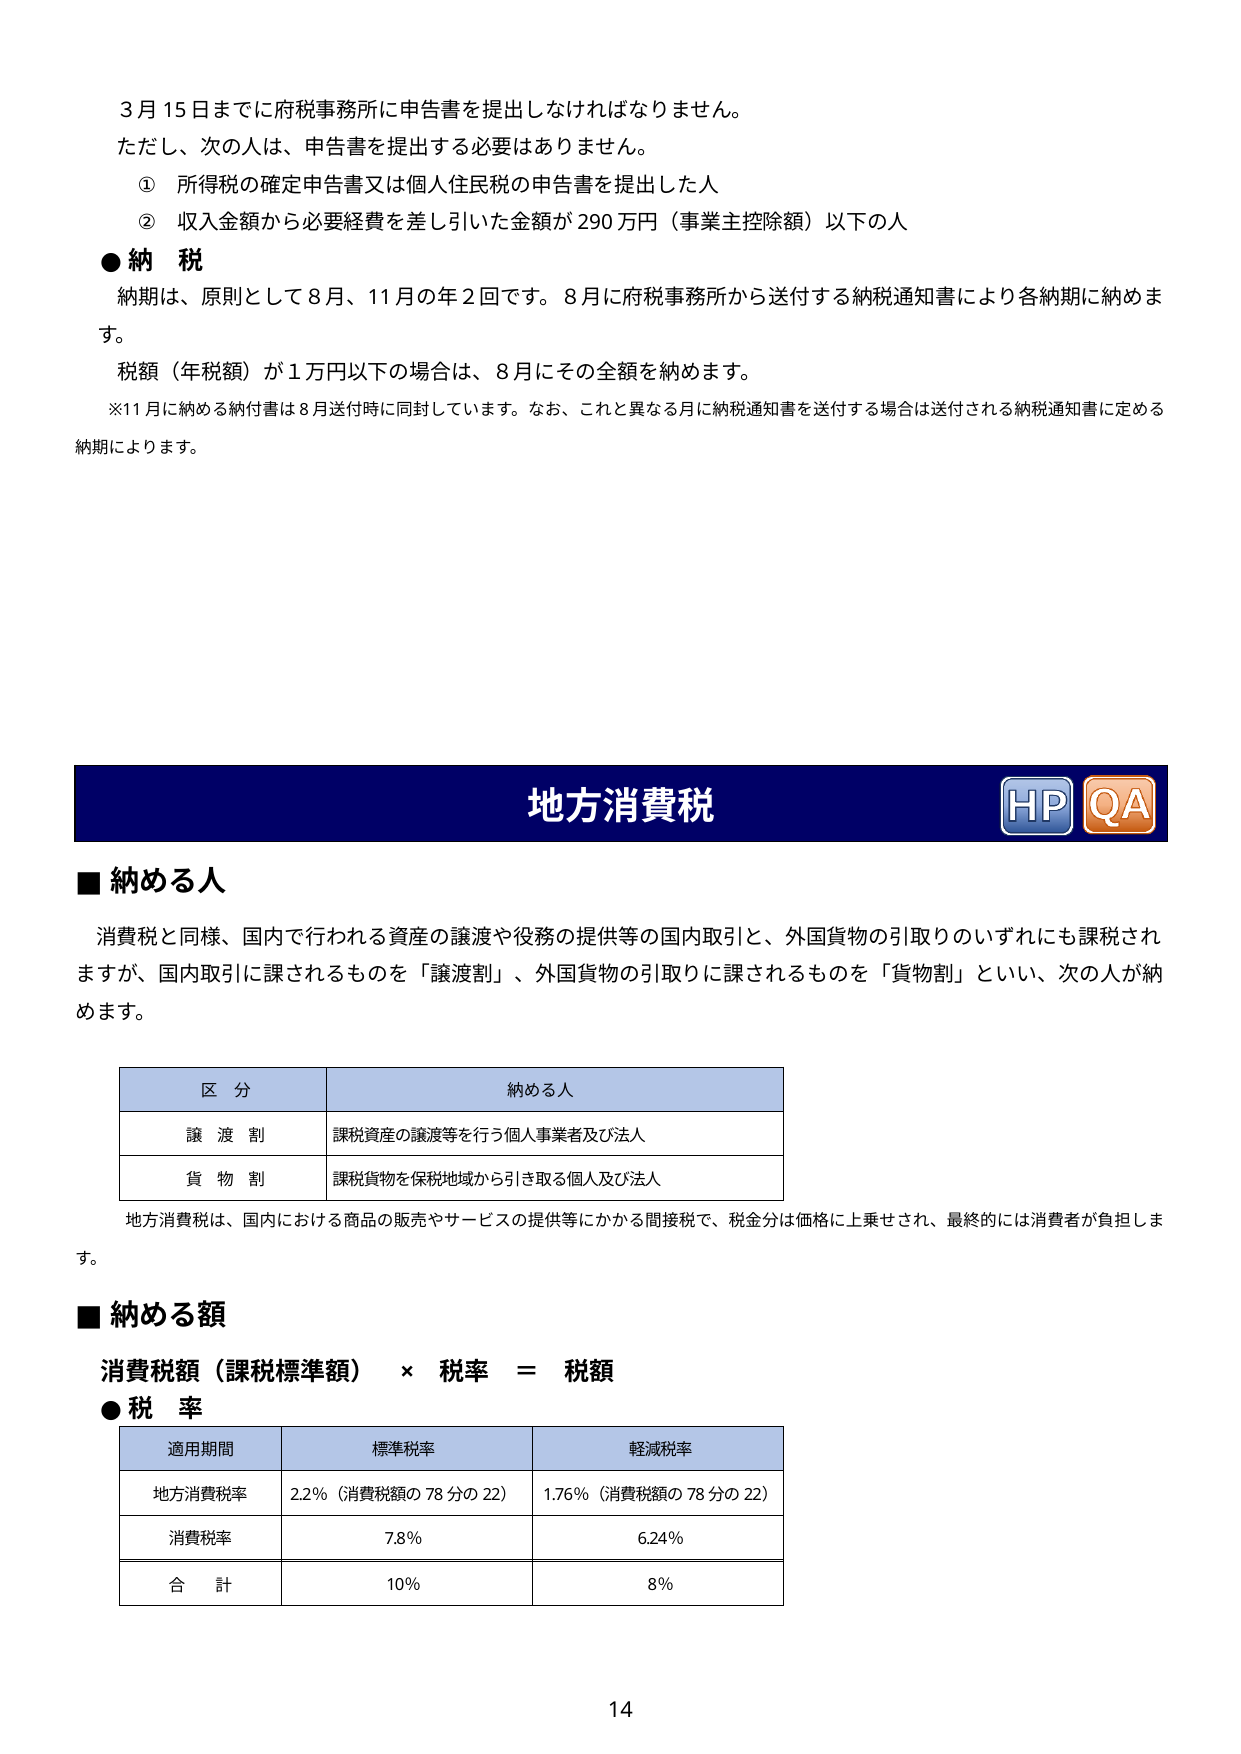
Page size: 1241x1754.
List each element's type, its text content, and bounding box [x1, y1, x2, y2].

table_header 標準税率 [282, 1427, 532, 1470]
text 税額（年税額）が１万円以下の場合は、８月にその全額を納めます。 [97, 352, 1165, 389]
text ３月15日までに府税事務所に申告書を提出しなければなりません。 [75, 89, 1165, 127]
table_cell 課税資産の譲渡等を行う個人事業者及び法人 [327, 1112, 783, 1155]
text ① 所得税の確定申告書又は個人住民税の申告書を提出した人 [75, 164, 1165, 202]
table_header 区 分 [120, 1068, 326, 1111]
text ● 税 率 [75, 1388, 1165, 1426]
table_cell 10％ [282, 1562, 532, 1605]
table_cell 貨 物 割 [120, 1156, 326, 1200]
picture [997, 776, 1076, 838]
table_cell 合 計 [120, 1562, 281, 1605]
table_cell 8％ [533, 1562, 783, 1605]
table_cell 1.76％（消費税額の78分の22） [533, 1471, 783, 1514]
table_header 地方消費税 [76, 766, 1167, 841]
table_cell 地方消費税率 [120, 1471, 281, 1514]
table_cell 消費税率 [120, 1516, 281, 1559]
text 納期は、原則として８月、11月の年２回です。８月に府税事務所から送付する納税通知書により各納期に納めます。 [97, 277, 1165, 352]
picture [1080, 775, 1158, 835]
table_cell 譲 渡 割 [120, 1112, 326, 1155]
text ② 収入金額から必要経費を差し引いた金額が290万円（事業主控除額）以下の人 [75, 202, 1165, 239]
table_cell 6.24％ [533, 1516, 783, 1559]
table_header 納める人 [327, 1068, 783, 1111]
table_header 適用期間 [120, 1427, 281, 1470]
table_cell 2.2％（消費税額の78分の22） [282, 1471, 532, 1514]
text ■ 納める人 [75, 842, 1165, 917]
table_header 軽減税率 [533, 1427, 783, 1470]
text 消費税額（課税標準額） × 税率 ＝ 税額 [75, 1351, 1165, 1388]
text ただし、次の人は、申告書を提出する必要はありません。 [75, 127, 1165, 164]
text 消費税と同様、国内で行われる資産の譲渡や役務の提供等の国内取引と、外国貨物の引取りのいずれにも課税されますが、国内取引に課されるものを「譲渡割」、外国貨物の引取りに課されるものを「貨物割」といい、次の人が納めます。 [75, 917, 1165, 1029]
table_cell 課税貨物を保税地域から引き取る個人及び法人 [327, 1156, 783, 1200]
table_cell 7.8％ [282, 1516, 532, 1559]
text 地方消費税は、国内における商品の販売やサービスの提供等にかかる間接税で、税金分は価格に上乗せされ、最終的には消費者が負担します。 [75, 1201, 1165, 1276]
text ■ 納める額 [75, 1276, 1165, 1351]
text ※11月に納める納付書は8月送付時に同封しています。なお、これと異なる月に納税通知書を送付する場合は送付される納税通知書に定める納期によります。 [75, 389, 1165, 464]
text ● 納 税 [75, 239, 1165, 277]
